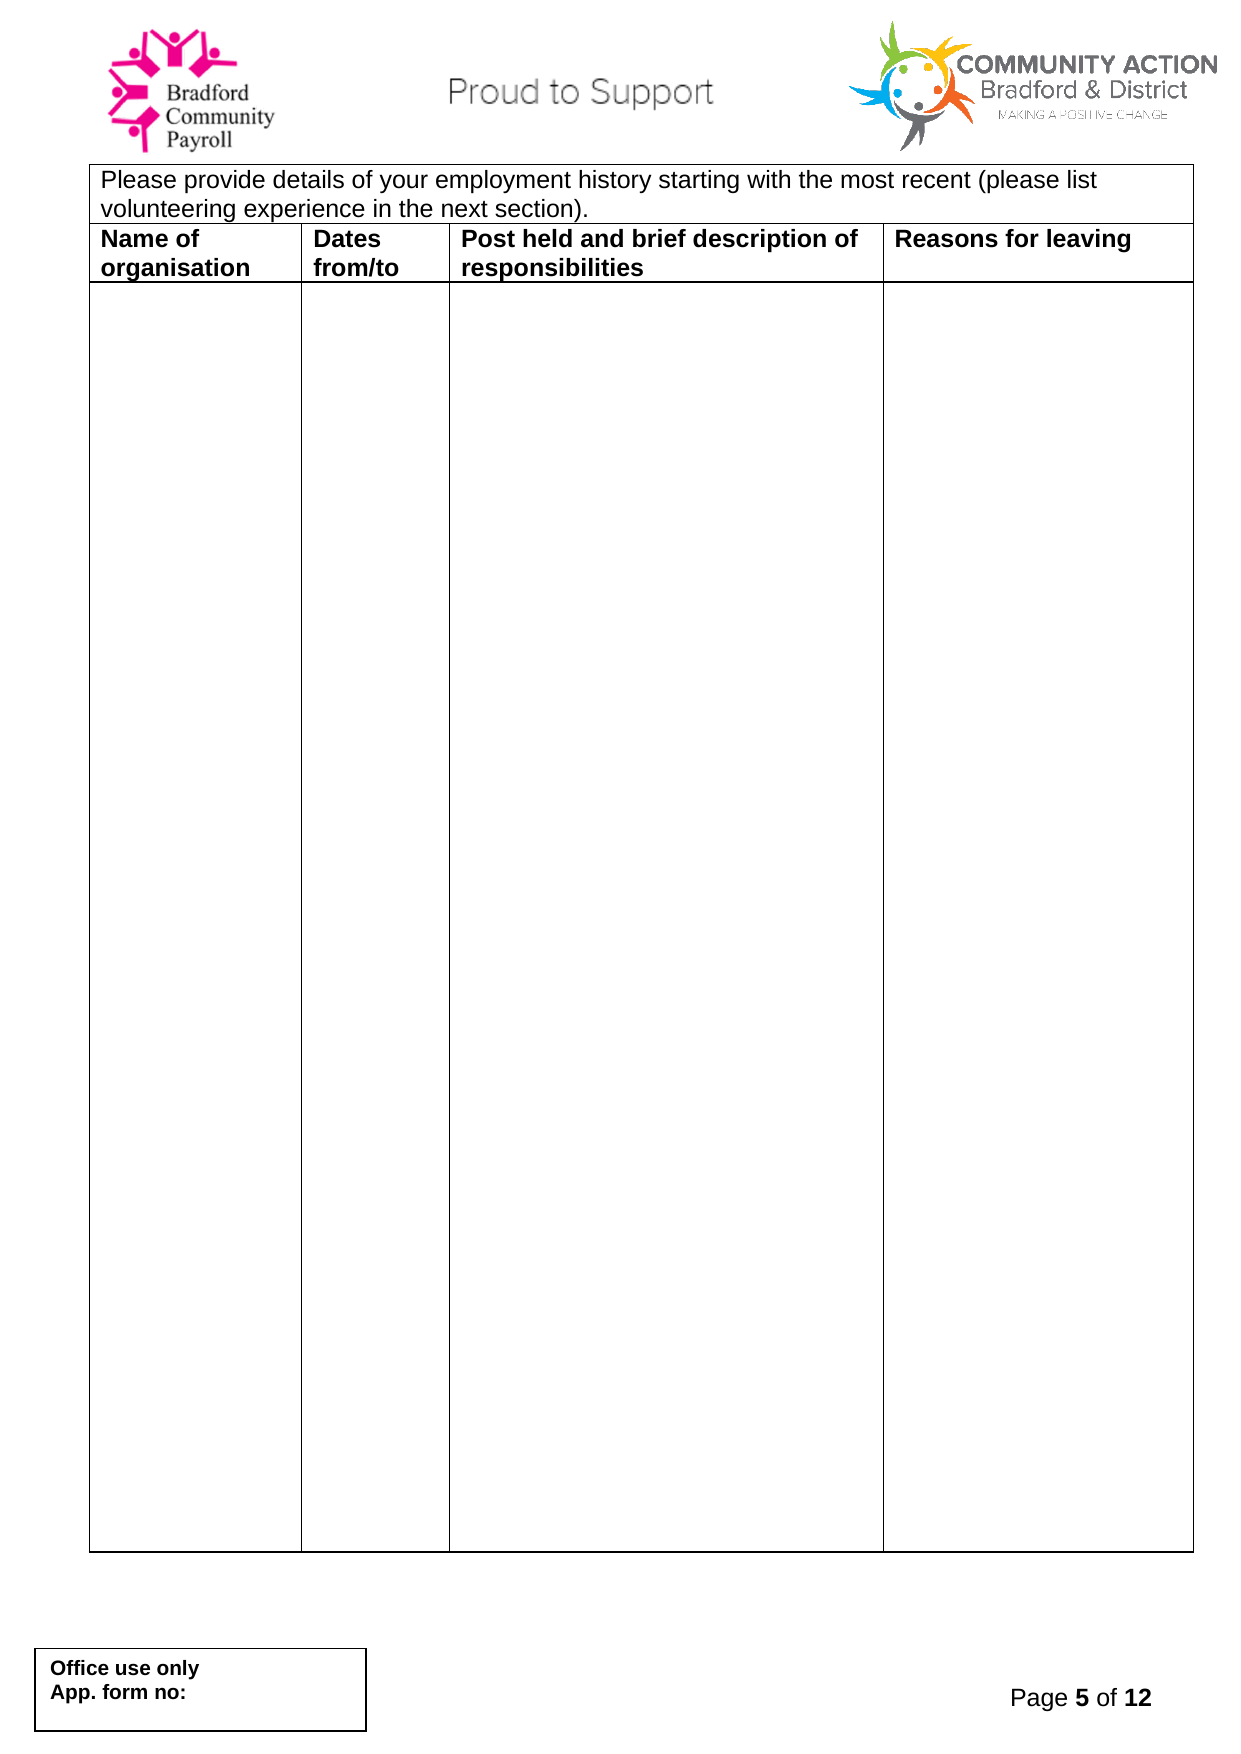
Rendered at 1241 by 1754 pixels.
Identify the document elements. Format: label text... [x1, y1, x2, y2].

picture [427, 63, 731, 123]
table_cell [90, 283, 301, 1551]
table_cell [302, 283, 449, 1551]
table_cell Dates from/to [302, 224, 449, 281]
picture [89, 12, 283, 164]
table_cell [450, 283, 883, 1551]
picture [849, 21, 1217, 151]
table_cell Reasons for leaving [884, 224, 1193, 281]
table_cell Post held and brief description of responsibilities [450, 224, 883, 281]
table_cell Please provide details of your employment history starting with the most recent (please list volunteering experience in the next section). [90, 165, 1193, 223]
table_cell Name of organisation [90, 224, 301, 281]
table_cell [884, 283, 1193, 1551]
